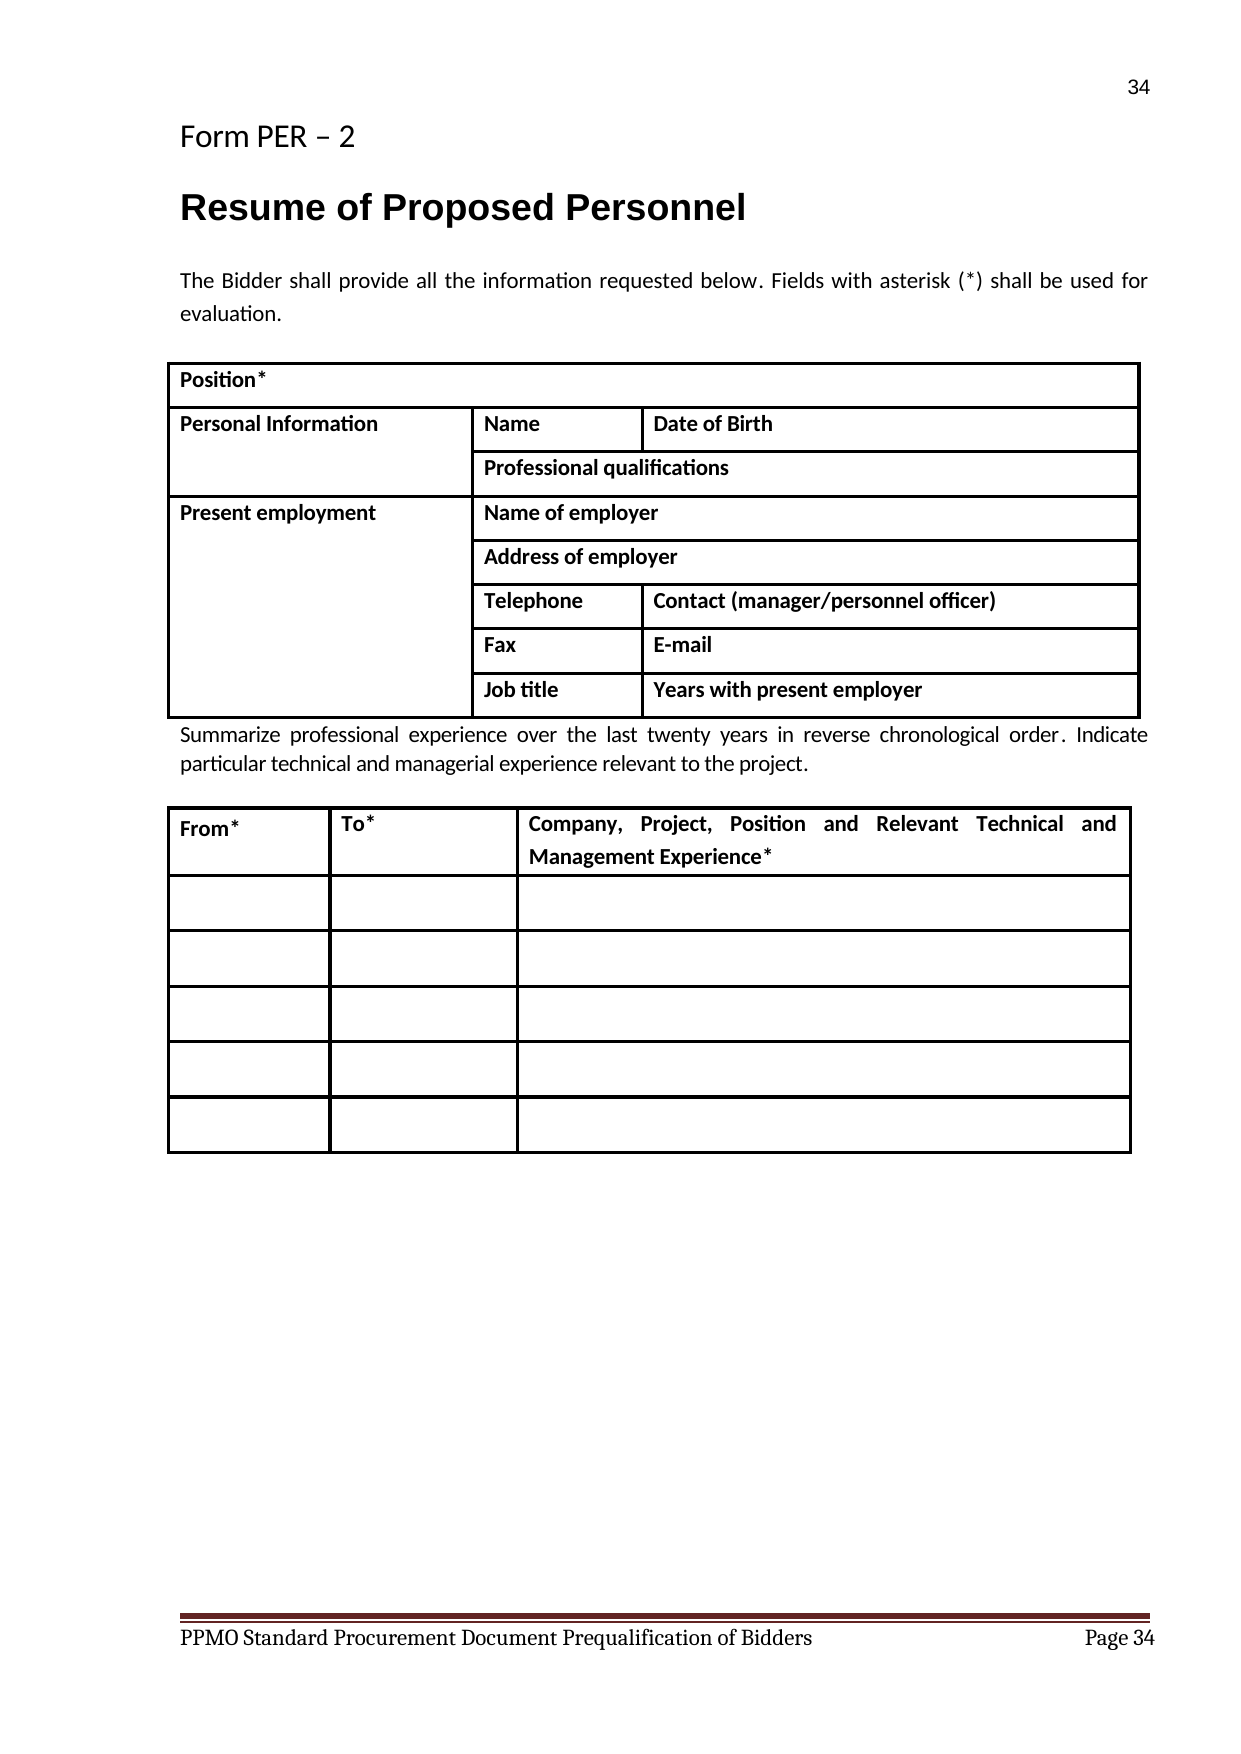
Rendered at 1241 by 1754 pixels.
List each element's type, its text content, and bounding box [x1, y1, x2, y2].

table_cell [170, 1043, 328, 1095]
table_cell Professional qualifications [474, 453, 1137, 494]
table_cell [519, 932, 1129, 984]
table_cell [170, 988, 328, 1040]
text The Bidder shall provide all the information requested below. Fields with asterisk (*) shall be used for evaluation. [180, 262, 1148, 328]
table_cell Telephone [474, 586, 641, 627]
text Form PER – 2 [180, 123, 1150, 154]
table_header Position* [170, 365, 1137, 406]
table_cell [519, 877, 1129, 929]
table_cell [519, 1099, 1129, 1151]
table_cell Job title [474, 675, 641, 716]
table_header To* [332, 810, 516, 874]
table_cell Years with present employer [644, 675, 1137, 716]
table_cell [332, 1043, 516, 1095]
table_cell [170, 932, 328, 984]
table_cell E-mail [644, 630, 1137, 672]
table_cell [170, 1099, 328, 1151]
table_cell Personal Information [170, 409, 471, 494]
table_cell Date of Birth [644, 409, 1137, 450]
table_cell [332, 988, 516, 1040]
text Resume of Proposed Personnel [180, 185, 1150, 228]
text Summarize professional experience over the last twenty years in reverse chronological order. Indicate particular technical and managerial experience relevant to the project. [180, 719, 1148, 777]
table_cell [332, 1099, 516, 1151]
table_cell Fax [474, 630, 641, 672]
table_header Company, Project, Position and Relevant Technical and Management Experience* [519, 810, 1129, 874]
table_header From* [170, 810, 328, 874]
table_cell [332, 877, 516, 929]
table_cell Present employment [170, 498, 471, 716]
table_cell [170, 877, 328, 929]
table_cell Address of employer [474, 542, 1137, 583]
table_cell Name of employer [474, 498, 1137, 539]
table_cell Contact (manager/personnel officer) [644, 586, 1137, 627]
table_cell Name [474, 409, 641, 450]
table_cell [519, 1043, 1129, 1095]
table_cell [332, 932, 516, 984]
table_cell [519, 988, 1129, 1040]
